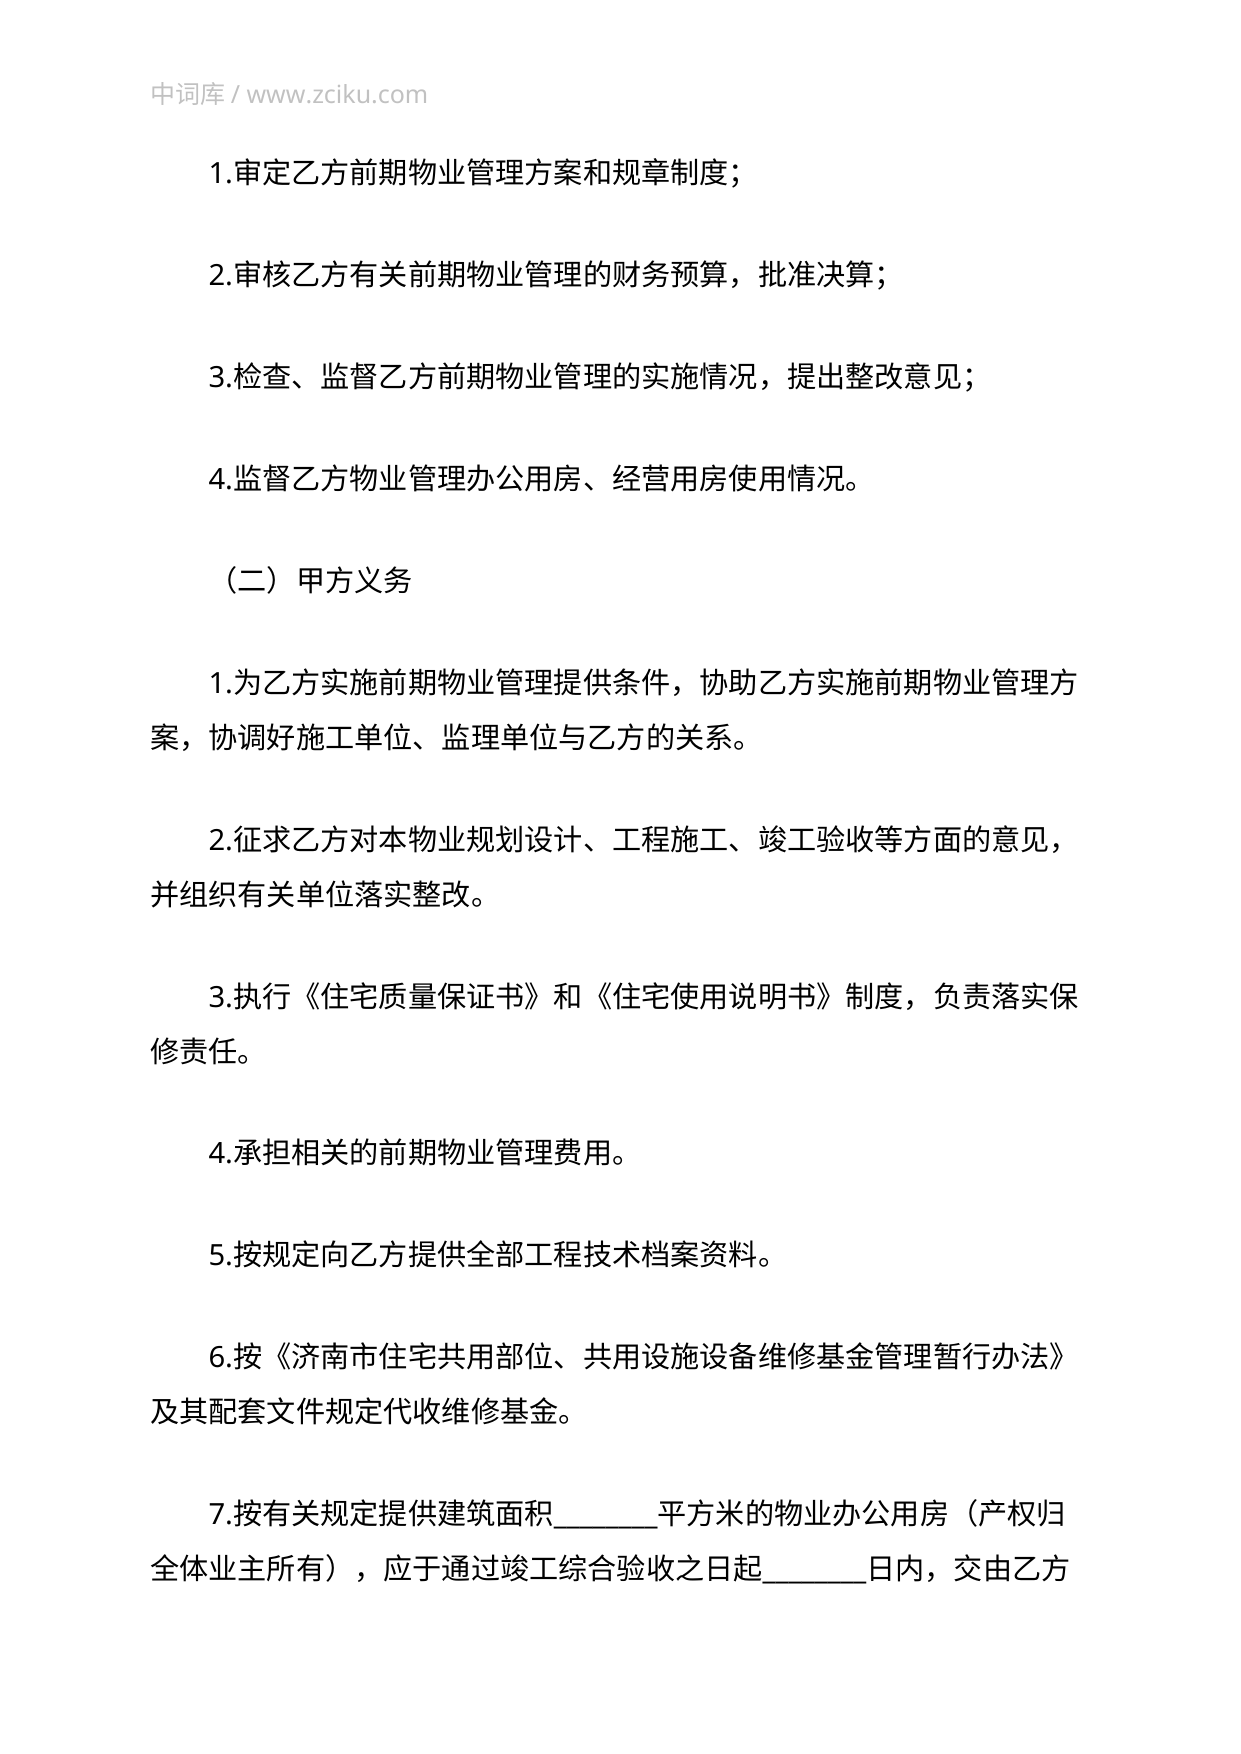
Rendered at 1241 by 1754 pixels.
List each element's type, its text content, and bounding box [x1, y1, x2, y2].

text 2.审核乙方有关前期物业管理的财务预算，批准决算； [150, 252, 1090, 294]
text 1.为乙方实施前期物业管理提供条件，协助乙方实施前期物业管理方案，协调好施工单位、监理单位与乙方的关系。 [150, 660, 1090, 757]
text 3.执行《住宅质量保证书》和《住宅使用说明书》制度，负责落实保修责任。 [150, 973, 1090, 1071]
text 4.监督乙方物业管理办公用房、经营用房使用情况。 [150, 456, 1090, 498]
text 1.审定乙方前期物业管理方案和规章制度； [150, 150, 1090, 192]
text 3.检查、监督乙方前期物业管理的实施情况，提出整改意见； [150, 354, 1090, 396]
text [150, 1491, 1090, 1588]
text 2.征求乙方对本物业规划设计、工程施工、竣工验收等方面的意见，并组织有关单位落实整改。 [150, 816, 1090, 914]
text （二）甲方义务 [150, 558, 1090, 600]
text 4.承担相关的前期物业管理费用。 [150, 1130, 1090, 1172]
text 5.按规定向乙方提供全部工程技术档案资料。 [150, 1232, 1090, 1274]
text 6.按《济南市住宅共用部位、共用设施设备维修基金管理暂行办法》及其配套文件规定代收维修基金。 [150, 1334, 1090, 1431]
